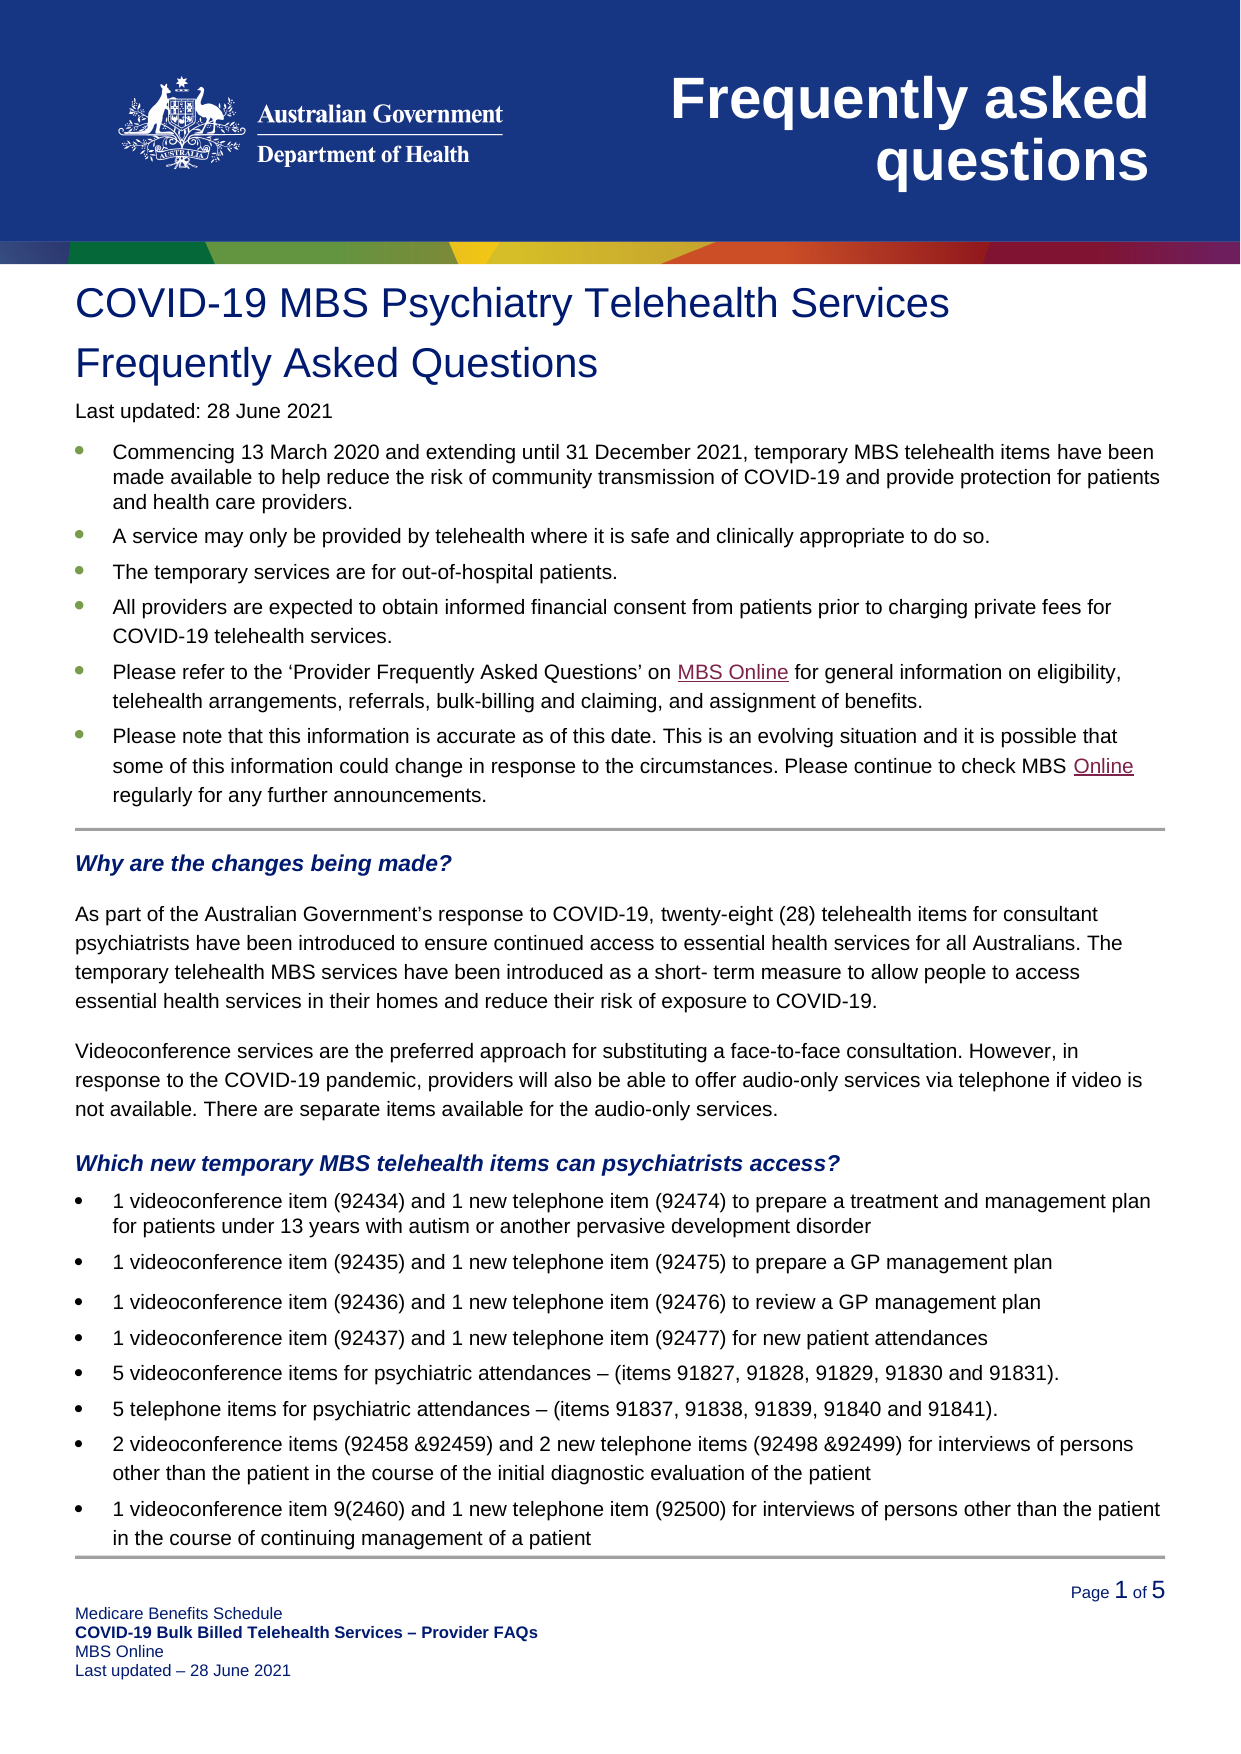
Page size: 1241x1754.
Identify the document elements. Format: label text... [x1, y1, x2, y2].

list 5 telephone items for psychiatric attendances – (items 91837, 91838, 91839, 91840 and 91841). [75, 1393, 1165, 1422]
list All providers are expected to obtain informed financial consent from patients prior to charging private fees for COVID-19 telehealth services. [75, 591, 1165, 650]
list Please note that this information is accurate as of this date. This is an evolving situation and it is possible that some of this information could change in response to the circumstances. Please continue to check MBS Online regularly for any further announcements. [75, 721, 1165, 808]
subtitle Why are the changes being made? [75, 848, 1165, 877]
subtitle Which new temporary MBS telehealth items can psychiatrists access? [75, 1148, 1165, 1177]
picture [0, 0, 1241, 265]
list 1 videoconference item 9(2460) and 1 new telephone item (92500) for interviews of persons other than the patient in the course of continuing management of a patient [75, 1493, 1165, 1551]
subtitle COVID-19 MBS Psychiatry Telehealth Services [75, 278, 1165, 326]
list 1 videoconference item (92436) and 1 new telephone item (92476) to review a GP management plan [75, 1286, 1165, 1316]
list The temporary services are for out-of-hospital patients. [75, 556, 1165, 585]
list 1 videoconference item (92435) and 1 new telephone item (92475) to prepare a GP management plan [75, 1250, 1165, 1274]
list Please refer to the ‘Provider Frequently Asked Questions’ on MBS Online for general information on eligibility, telehealth arrangements, referrals, bulk-billing and claiming, and assignment of benefits. [75, 656, 1165, 714]
text As part of the Australian Government’s response to COVID-19, twenty-eight (28) telehealth items for consultant psychiatrists have been introduced to ensure continued access to essential health services for all Australians. The temporary telehealth MBS services have been introduced as a short- term measure to allow people to access essential health services in their homes and reduce their risk of exposure to COVID-19. [75, 898, 1165, 1014]
list 2 videoconference items (92458 &92459) and 2 new telephone items (92498 &92499) for interviews of persons other than the patient in the course of the initial diagnostic evaluation of the patient [75, 1428, 1165, 1486]
list 5 videoconference items for psychiatric attendances – (items 91827, 91828, 91829, 91830 and 91831). [75, 1357, 1165, 1386]
text Last updated: 28 June 2021 [75, 399, 1165, 423]
text Videoconference services are the preferred approach for substituting a face-to-face consultation. However, in response to the COVID-19 pandemic, providers will also be able to offer audio-only services via telephone if video is not available. There are separate items available for the audio-only services. [75, 1035, 1165, 1123]
subtitle Frequently Asked Questions [75, 338, 1165, 386]
list Commencing 13 March 2020 and extending until 31 December 2021, temporary MBS telehealth items have been made available to help reduce the risk of community transmission of COVID-19 and provide protection for patients and health care providers. [75, 439, 1165, 514]
list 1 videoconference item (92434) and 1 new telephone item (92474) to prepare a treatment and management plan for patients under 13 years with autism or another pervasive development disorder [75, 1189, 1165, 1237]
list 1 videoconference item (92437) and 1 new telephone item (92477) for new patient attendances [75, 1322, 1165, 1351]
list A service may only be provided by telehealth where it is safe and clinically appropriate to do so. [75, 521, 1165, 550]
